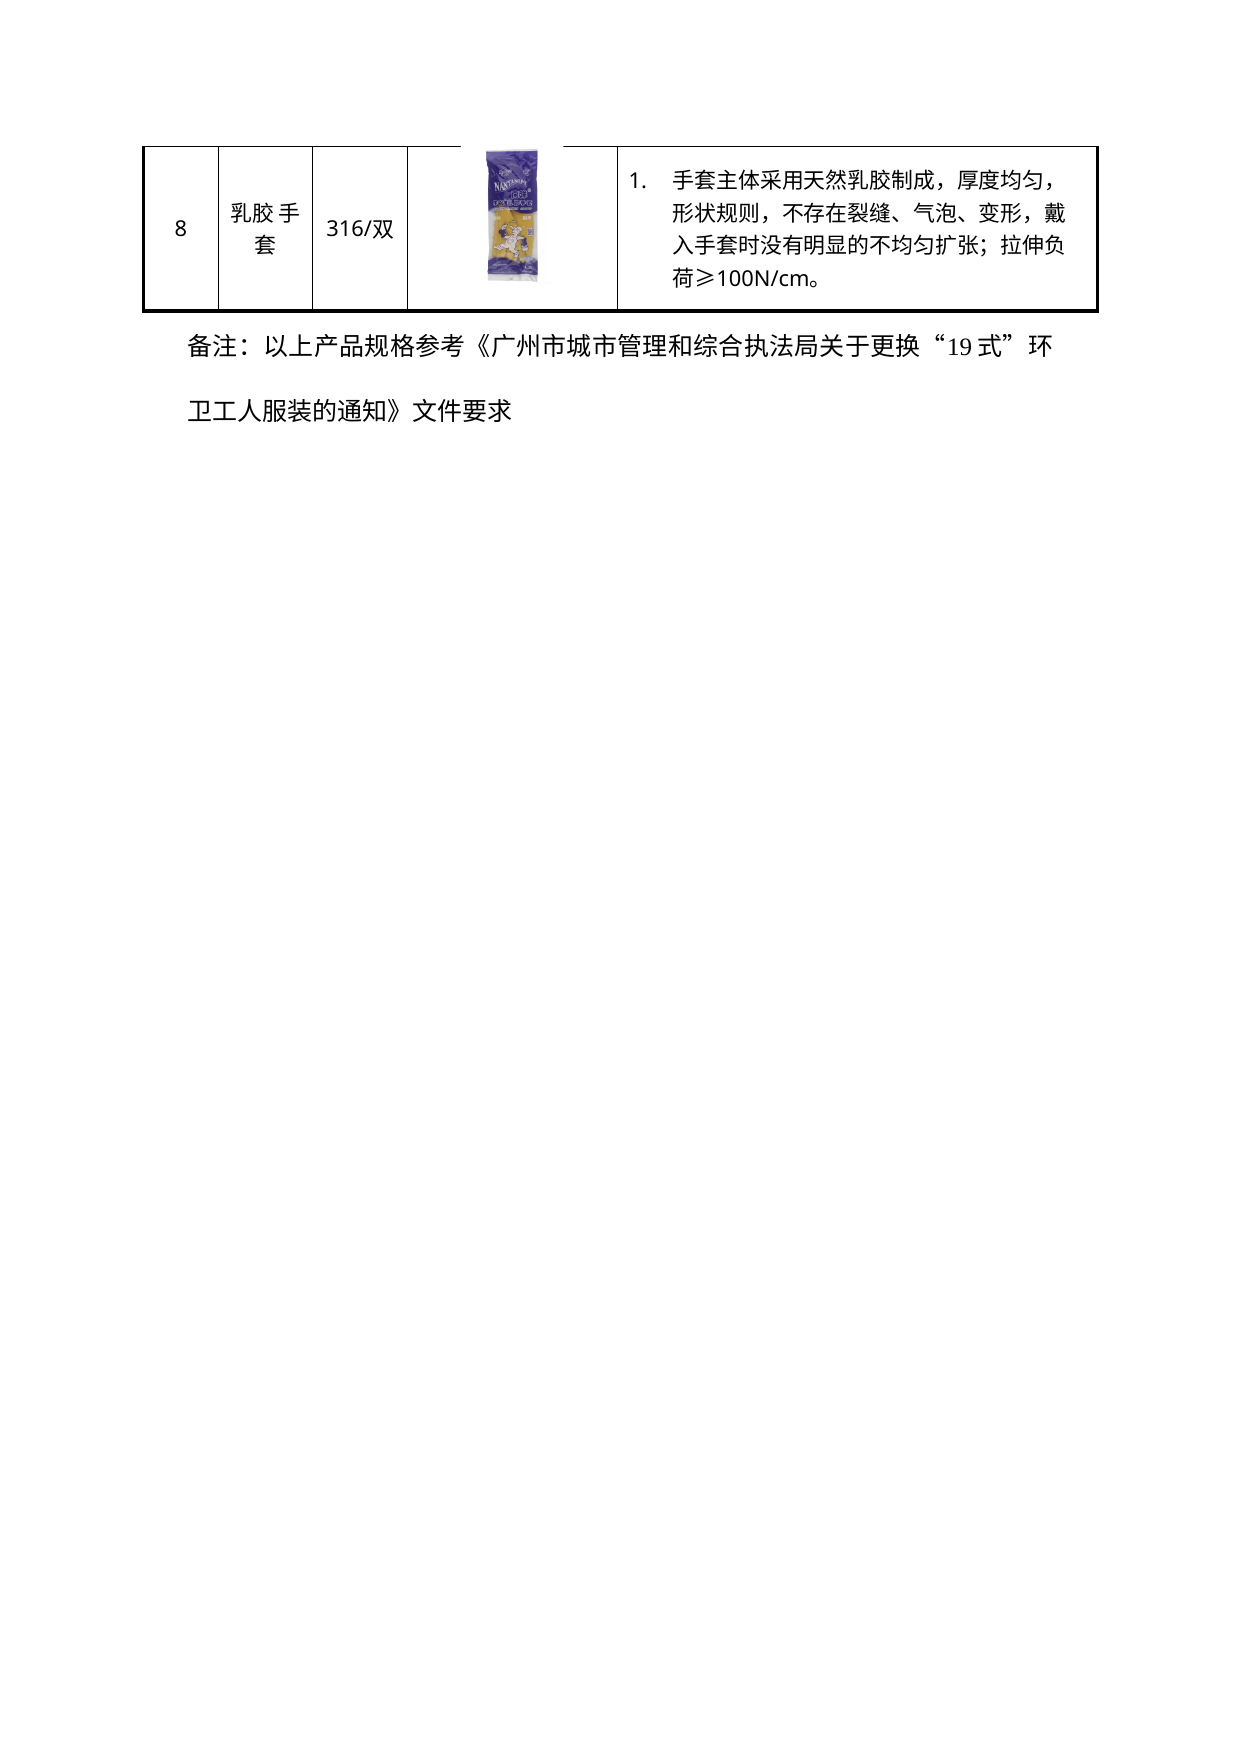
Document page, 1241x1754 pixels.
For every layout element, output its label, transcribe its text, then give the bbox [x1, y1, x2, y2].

table_cell [408, 147, 617, 309]
picture [460, 146, 564, 284]
table_cell 手套主体采用天然乳胶制成，厚度均匀，形状规则，不存在裂缝、气泡、变形，戴入手套时没有明显的不均匀扩张；拉伸负荷≥100N/cm。 [618, 147, 1096, 309]
table_cell 乳胶 手套 [219, 147, 312, 309]
table_cell 8 [145, 147, 218, 309]
table_cell 316/双 [313, 147, 407, 309]
text 备注：以上产品规格参考《广州市城市管理和综合执法局关于更换“19式”环卫工人服装的通知》文件要求 [187, 313, 1053, 442]
